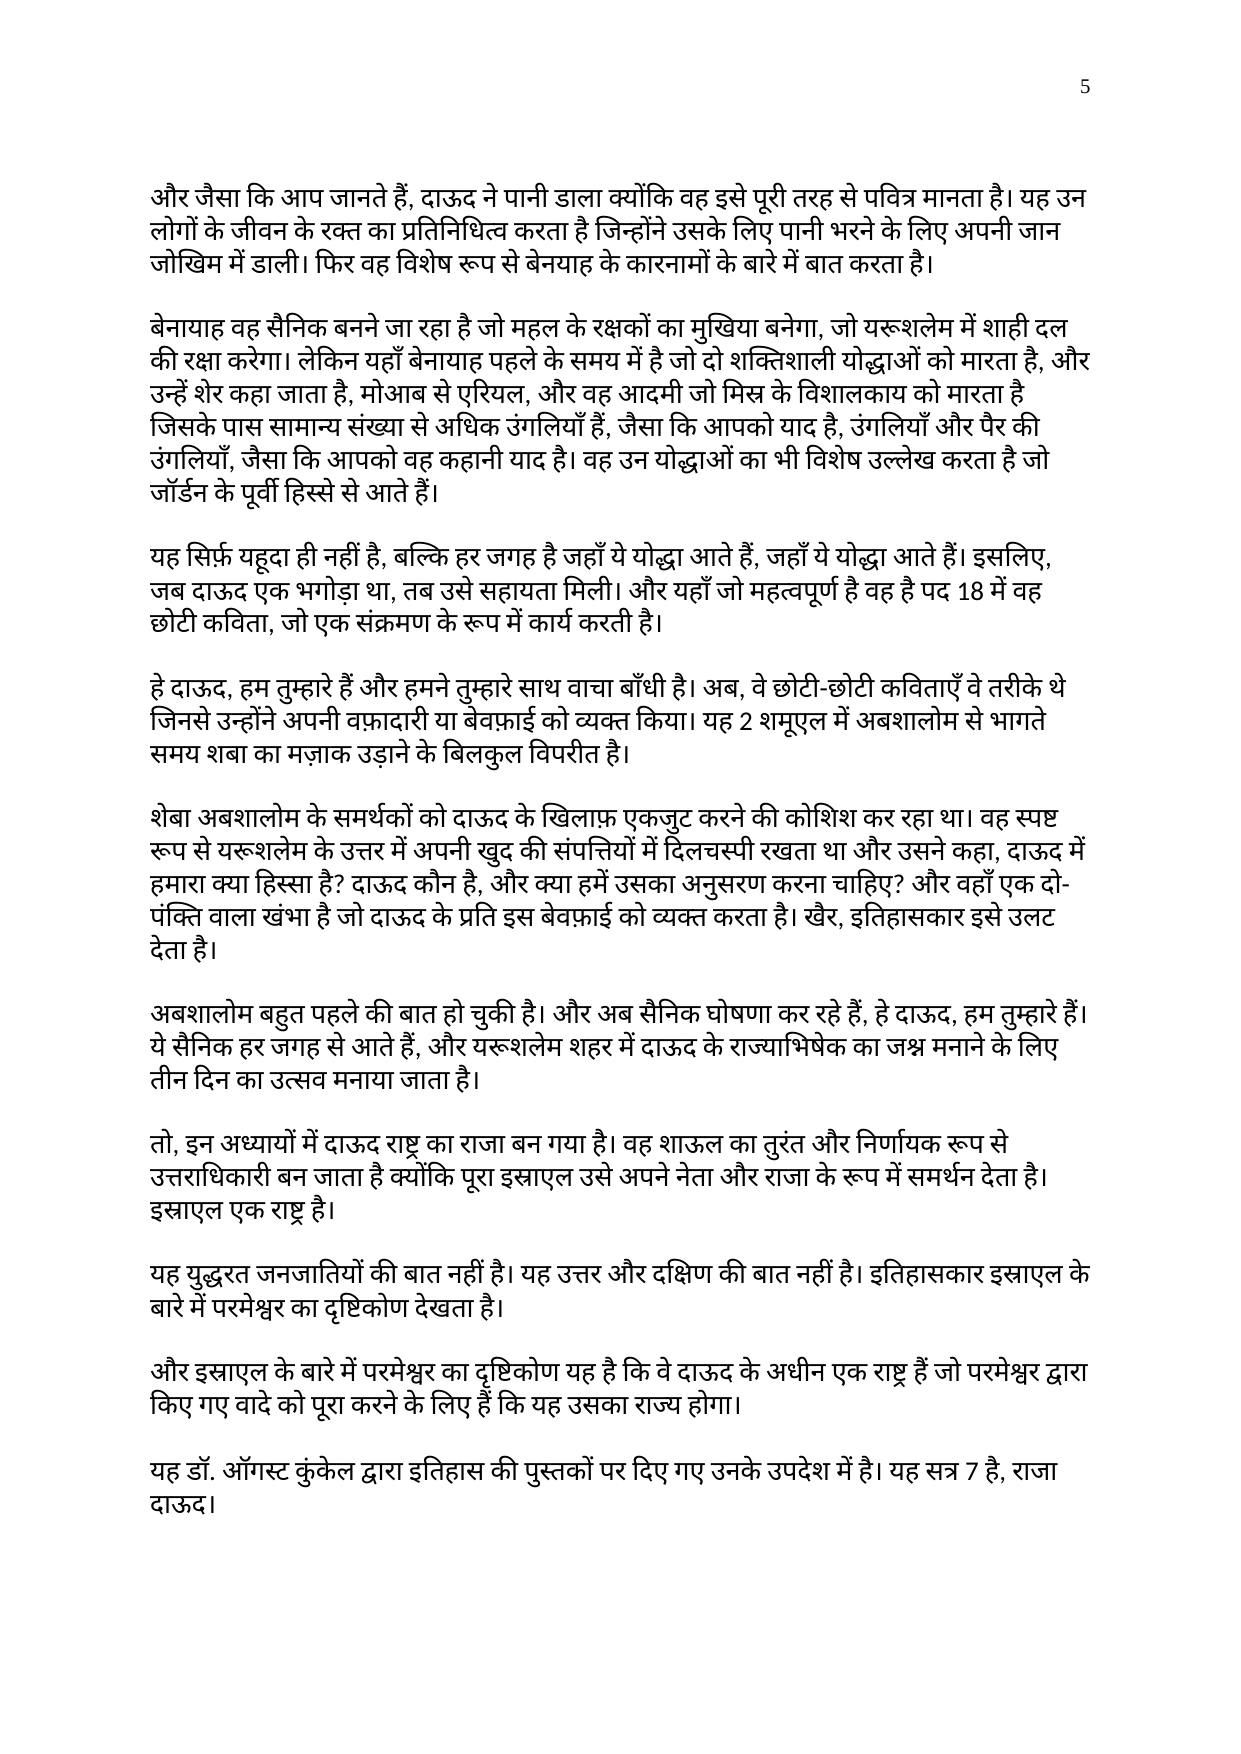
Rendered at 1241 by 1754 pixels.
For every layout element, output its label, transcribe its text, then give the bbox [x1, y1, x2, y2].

text हे दाऊद, हम तुम्हारे हैं और हमने तुम्हारे साथ वाचा बाँधी है। अब, वे छोटी-छोटी कविताएँ वे तरीके थे जिनसे उन्होंने अपनी वफ़ादारी या बेवफ़ाई को व्यक्त किया। यह 2 शमूएल में अबशालोम से भागते समय शबा का मज़ाक उड़ाने के बिलकुल विपरीत है। [150, 671, 1090, 770]
text बेनायाह वह सैनिक बनने जा रहा है जो महल के रक्षकों का मुखिया बनेगा, जो यरूशलेम में शाही दल की रक्षा करेगा। लेकिन यहाँ बेनायाह पहले के समय में है जो दो शक्तिशाली योद्धाओं को मारता है, और उन्हें शेर कहा जाता है, मोआब से एरियल, और वह आदमी जो मिस्र के विशालकाय को मारता है जिसके पास सामान्य संख्या से अधिक उंगलियाँ हैं, जैसा कि आपको याद है, उंगलियाँ और पैर की उंगलियाँ, जैसा कि आपको वह कहानी याद है। वह उन योद्धाओं का भी विशेष उल्लेख करता है जो जॉर्डन के पूर्वी हिस्से से आते हैं। [150, 311, 1090, 509]
text तो, इन अध्यायों में दाऊद राष्ट्र का राजा बन गया है। वह शाऊल का तुरंत और निर्णायक रूप से उत्तराधिकारी बन जाता है क्योंकि पूरा इस्राएल उसे अपने नेता और राजा के रूप में समर्थन देता है। इस्राएल एक राष्ट्र है। [150, 1127, 1090, 1227]
text अबशालोम बहुत पहले की बात हो चुकी है। और अब सैनिक घोषणा कर रहे हैं, हे दाऊद, हम तुम्हारे हैं। ये सैनिक हर जगह से आते हैं, और यरूशलेम शहर में दाऊद के राज्याभिषेक का जश्न मनाने के लिए तीन दिन का उत्सव मनाया जाता है। [150, 997, 1090, 1096]
text यह युद्धरत जनजातियों की बात नहीं है। यह उत्तर और दक्षिण की बात नहीं है। इतिहासकार इस्राएल के बारे में परमेश्वर का दृष्टिकोण देखता है। [150, 1258, 1090, 1324]
text यह सिर्फ़ यहूदा ही नहीं है, बल्कि हर जगह है जहाँ ये योद्धा आते हैं, जहाँ ये योद्धा आते हैं। इसलिए, जब दाऊद एक भगोड़ा था, तब उसे सहायता मिली। और यहाँ जो महत्वपूर्ण है वह है पद 18 में वह छोटी कविता, जो एक संक्रमण के रूप में कार्य करती है। [150, 541, 1090, 640]
text और जैसा कि आप जानते हैं, दाऊद ने पानी डाला क्योंकि वह इसे पूरी तरह से पवित्र मानता है। यह उन लोगों के जीवन के रक्त का प्रतिनिधित्व करता है जिन्होंने उसके लिए पानी भरने के लिए अपनी जान जोखिम में डाली। फिर वह विशेष रूप से बेनयाह के कारनामों के बारे में बात करता है। [150, 181, 1090, 280]
text और इस्राएल के बारे में परमेश्वर का दृष्टिकोण यह है कि वे दाऊद के अधीन एक राष्ट्र हैं जो परमेश्वर द्वारा किए गए वादे को पूरा करने के लिए हैं कि यह उसका राज्य होगा। यह डॉ. ऑगस्ट कुंकेल द्वारा इतिहास की पुस्तकों पर दिए गए उनके उपदेश में है। यह सत्र 7 है, राजा दाऊद। [150, 1355, 1090, 1544]
text शेबा अबशालोम के समर्थकों को दाऊद के खिलाफ़ एकजुट करने की कोशिश कर रहा था। वह स्पष्ट रूप से यरूशलेम के उत्तर में अपनी खुद की संपत्तियों में दिलचस्पी रखता था और उसने कहा, दाऊद में हमारा क्या हिस्सा है? दाऊद कौन है, और क्या हमें उसका अनुसरण करना चाहिए? और वहाँ एक दो-पंक्ति वाला खंभा है जो दाऊद के प्रति इस बेवफ़ाई को व्यक्त करता है। खैर, इतिहासकार इसे उलट देता है। [150, 801, 1090, 966]
